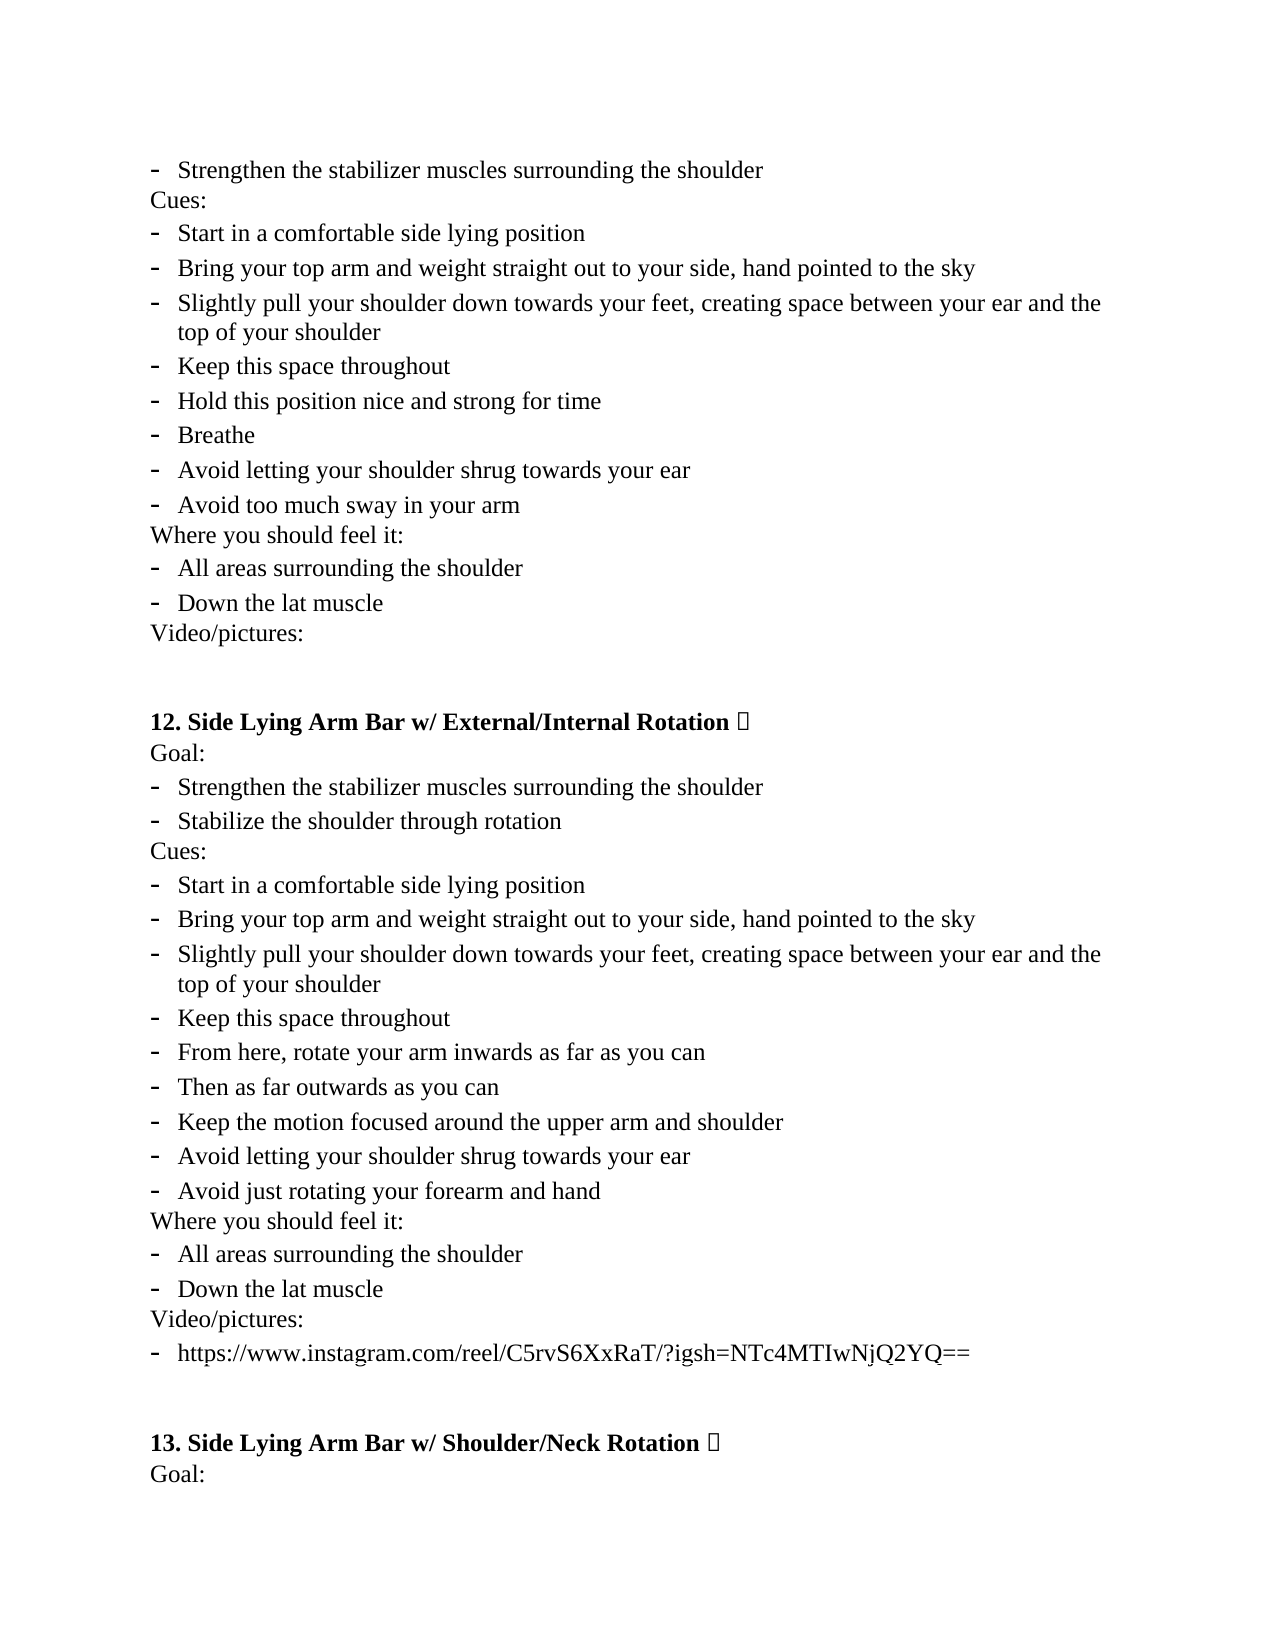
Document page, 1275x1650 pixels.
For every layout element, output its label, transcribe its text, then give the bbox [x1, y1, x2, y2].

list Keep this space throughout [150, 998, 1125, 1032]
text Where you should feel it: [150, 1206, 1125, 1235]
list Then as far outwards as you can [150, 1067, 1125, 1102]
list Avoid too much sway in your arm [150, 485, 1125, 520]
list Strengthen the stabilizer muscles surrounding the shoulder [150, 767, 1125, 802]
text Cues: [150, 185, 1125, 213]
list https://www.instagram.com/reel/C5rvS6XxRaT/?igsh=NTc4MTIwNjQ2YQ== [150, 1333, 1125, 1367]
list Slightly pull your shoulder down towards your feet, creating space between your ear and the top of your shoulder [150, 934, 1125, 998]
list Start in a comfortable side lying position [150, 213, 1125, 248]
text 12. Side Lying Arm Bar w/ External/Internal Rotation 🎥 [150, 704, 1125, 738]
text Goal: [150, 738, 1125, 767]
list All areas surrounding the shoulder [150, 1235, 1125, 1269]
list Down the lat muscle [150, 1269, 1125, 1304]
text Goal: [150, 1459, 1125, 1488]
list Strengthen the stabilizer muscles surrounding the shoulder [150, 150, 1125, 185]
list Bring your top arm and weight straight out to your side, hand pointed to the sky [150, 248, 1125, 283]
list Avoid letting your shoulder shrug towards your ear [150, 450, 1125, 485]
list Down the lat muscle [150, 583, 1125, 618]
text Video/pictures: [150, 1304, 1125, 1333]
text Video/pictures: [150, 618, 1125, 647]
list From here, rotate your arm inwards as far as you can [150, 1032, 1125, 1067]
list Stabilize the shoulder through rotation [150, 802, 1125, 836]
text Cues: [150, 836, 1125, 865]
text 13. Side Lying Arm Bar w/ Shoulder/Neck Rotation 🎥 [150, 1425, 1125, 1459]
list Breathe [150, 416, 1125, 450]
list All areas surrounding the shoulder [150, 548, 1125, 583]
list Hold this position nice and strong for time [150, 381, 1125, 416]
list Bring your top arm and weight straight out to your side, hand pointed to the sky [150, 900, 1125, 934]
list Avoid just rotating your forearm and hand [150, 1171, 1125, 1206]
text Where you should feel it: [150, 520, 1125, 548]
list Keep this space throughout [150, 346, 1125, 381]
list Avoid letting your shoulder shrug towards your ear [150, 1137, 1125, 1171]
list Start in a comfortable side lying position [150, 865, 1125, 900]
list Slightly pull your shoulder down towards your feet, creating space between your ear and the top of your shoulder [150, 283, 1125, 346]
list Keep the motion focused around the upper arm and shoulder [150, 1102, 1125, 1137]
